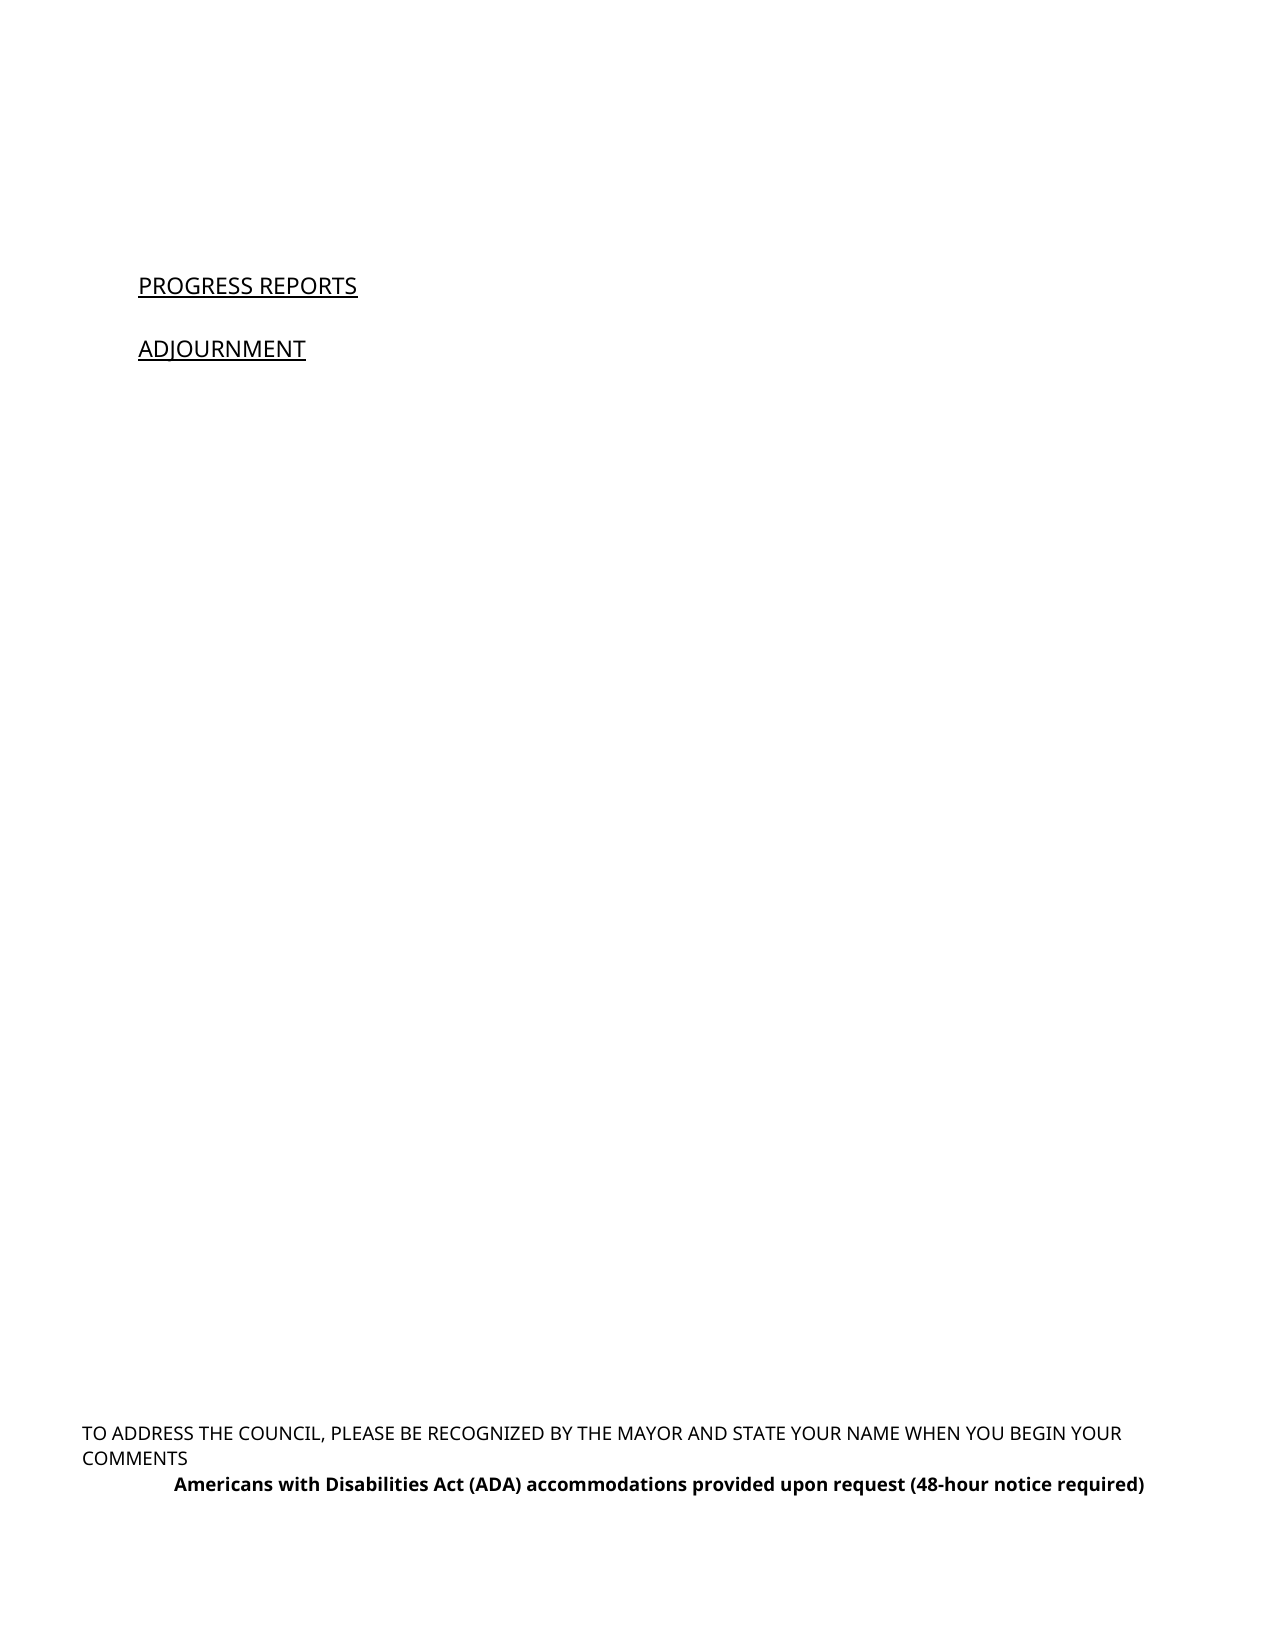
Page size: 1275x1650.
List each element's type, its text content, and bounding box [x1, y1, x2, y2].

list PROGRESS REPORTS [138, 270, 1181, 301]
list ADJOURNMENT [138, 332, 1181, 364]
